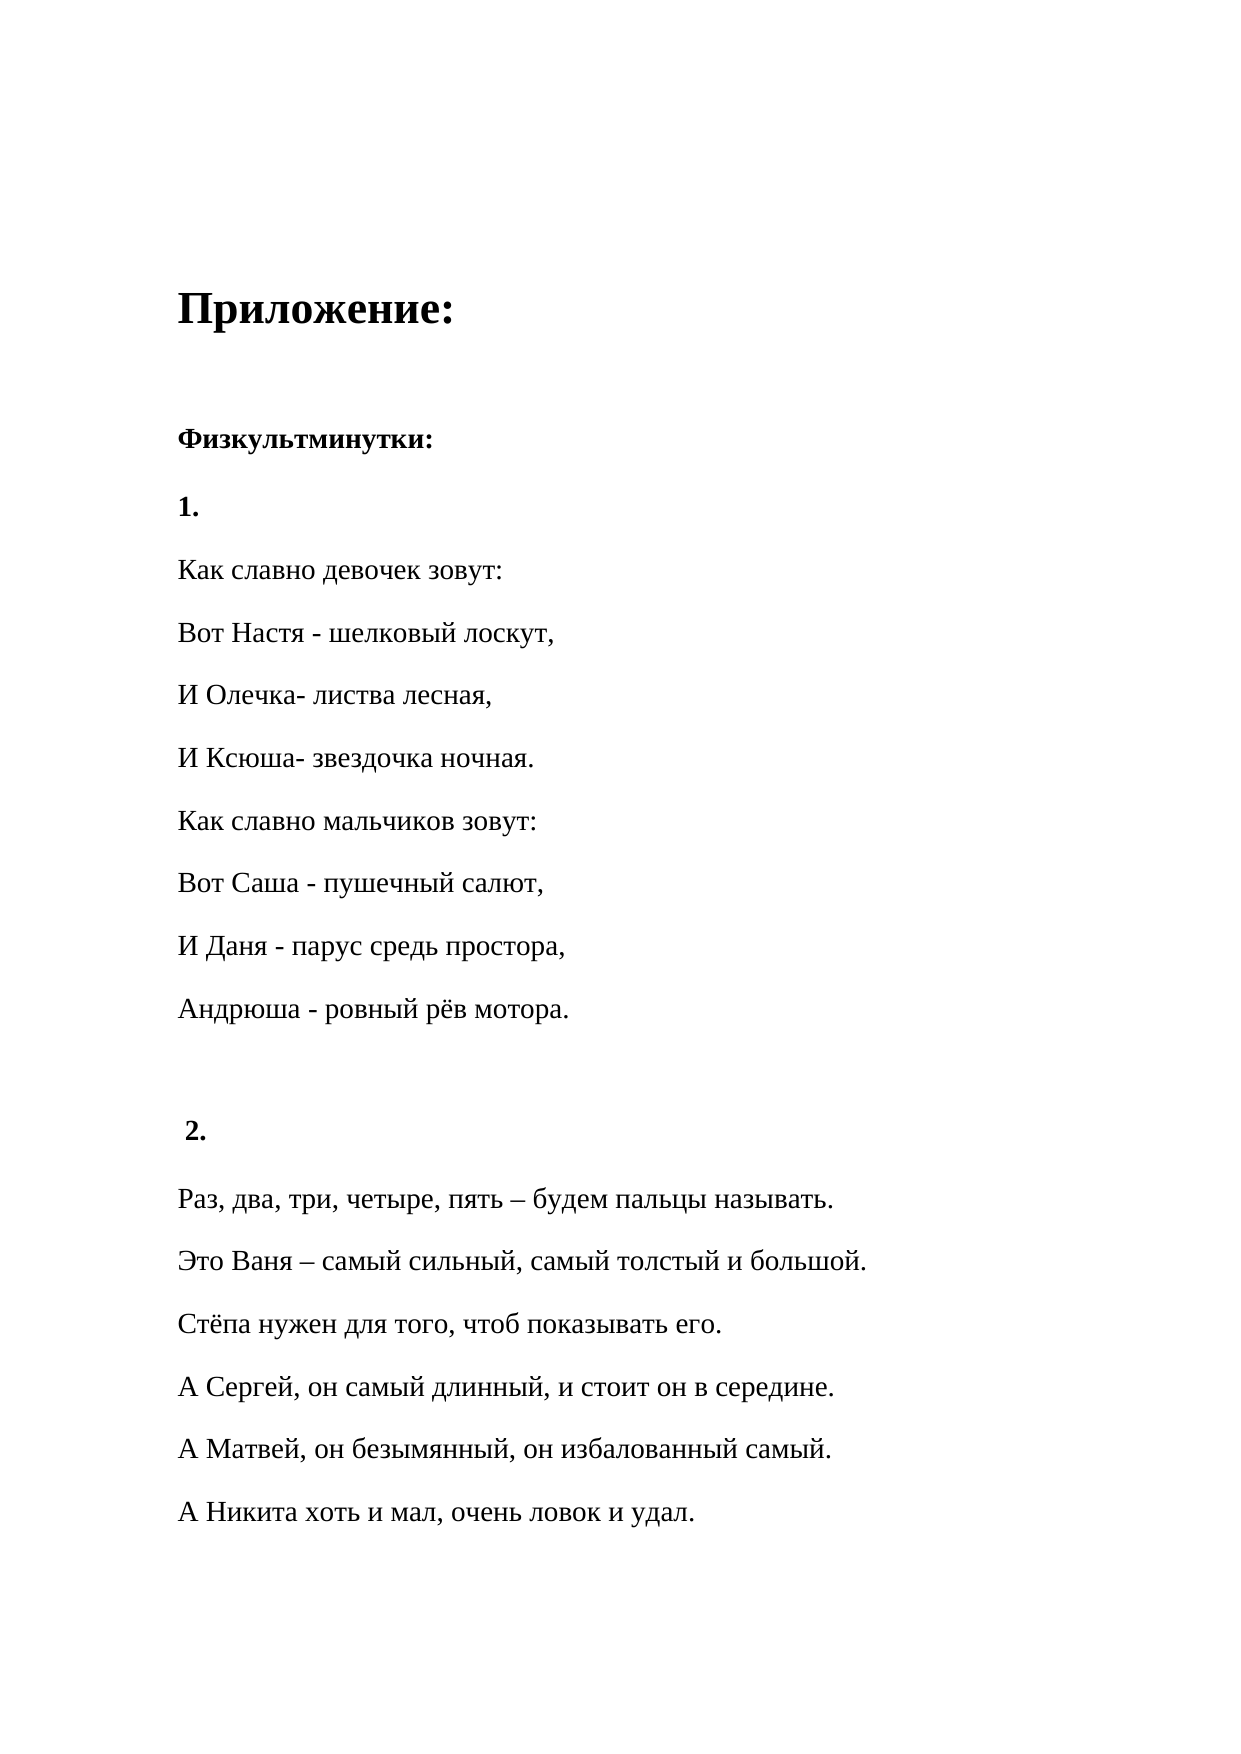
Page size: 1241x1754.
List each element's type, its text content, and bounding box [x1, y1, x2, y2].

text А Никита хоть и мал, очень ловок и удал. [177, 1494, 1152, 1528]
text И Даня - парус средь простора, [177, 928, 1152, 962]
text Вот Саша - пушечный салют, [177, 866, 1152, 899]
text 1. [177, 489, 1152, 523]
text А Сергей, он самый длинный, и стоит он в середине. [177, 1369, 1152, 1402]
text Как славно мальчиков зовут: [177, 803, 1152, 836]
text Физкультминутки: [177, 422, 1152, 455]
text И Ксюша- звездочка ночная. [177, 740, 1152, 774]
text Вот Настя - шелковый лоскут, [177, 615, 1152, 648]
text 2. [177, 1113, 1152, 1147]
text И Олечка- листва лесная, [177, 677, 1152, 711]
text А Матвей, он безымянный, он избалованный самый. [177, 1432, 1152, 1465]
text Раз, два, три, четыре, пять – будем пальцы называть. [177, 1181, 1152, 1214]
text Это Ваня – самый сильный, самый толстый и большой. [177, 1243, 1152, 1277]
text Приложение: [177, 281, 1152, 333]
text Как славно девочек зовут: [177, 552, 1152, 586]
text Стёпа нужен для того, чтоб показывать его. [177, 1306, 1152, 1340]
text Андрюша - ровный рёв мотора. [177, 991, 1152, 1024]
